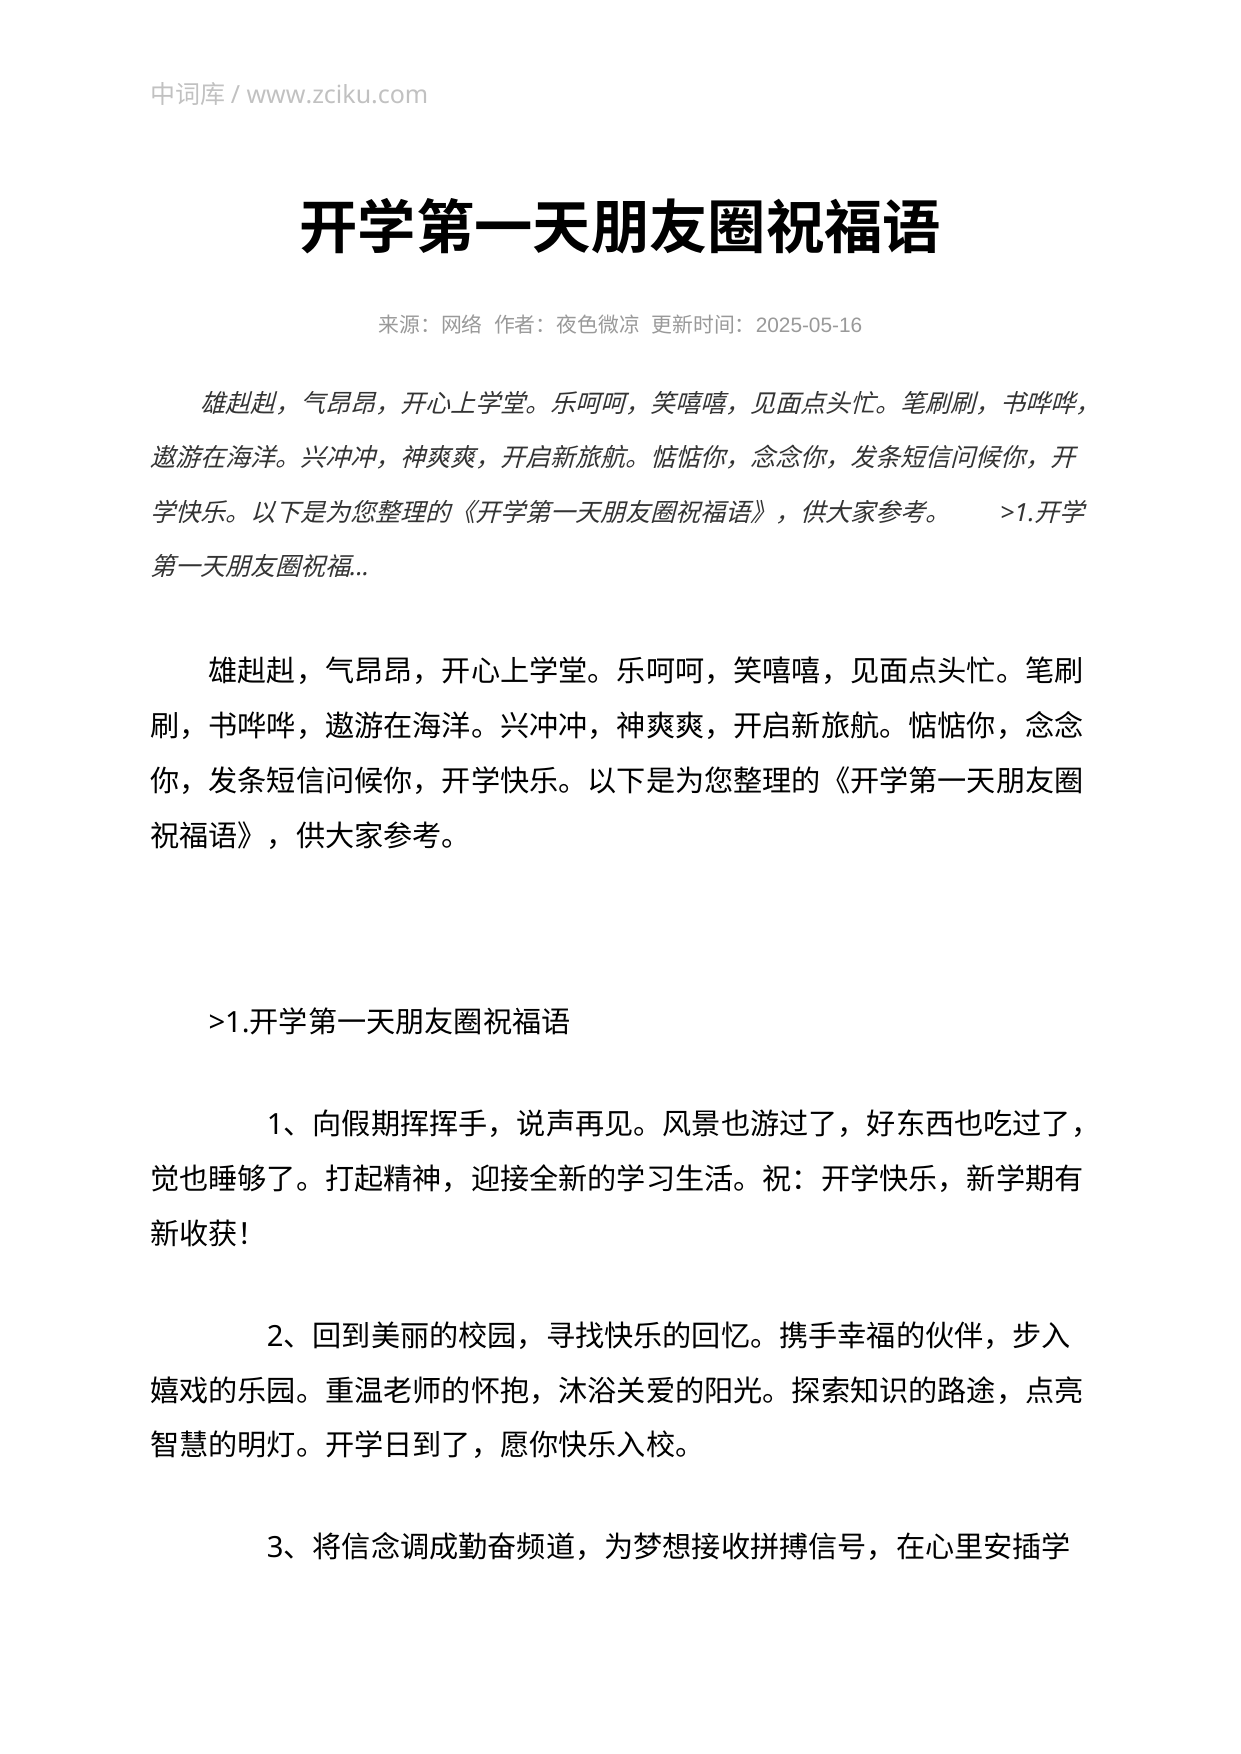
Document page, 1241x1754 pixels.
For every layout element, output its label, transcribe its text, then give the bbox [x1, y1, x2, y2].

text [150, 1524, 1090, 1566]
text >1.开学第一天朋友圈祝福语 [150, 998, 1090, 1041]
text 来源：网络 作者：夜色微凉 更新时间：2025-05-16 [150, 313, 1090, 337]
text 雄赳赳，气昂昂，开心上学堂。乐呵呵，笑嘻嘻，见面点头忙。笔刷刷，书哗哗，遨游在海洋。兴冲冲，神爽爽，开启新旅航。惦惦你，念念你，发条短信问候你，开学快乐。以下是为您整理的《开学第一天朋友圈祝福语》，供大家参考。 >1.开学第一天朋友圈祝福... [150, 383, 1090, 583]
text 1、向假期挥挥手，说声再见。风景也游过了，好东西也吃过了，觉也睡够了。打起精神，迎接全新的学习生活。祝：开学快乐，新学期有新收获！ [150, 1100, 1090, 1253]
subtitle 开学第一天朋友圈祝福语 [150, 181, 1090, 266]
text 2、回到美丽的校园，寻找快乐的回忆。携手幸福的伙伴，步入嬉戏的乐园。重温老师的怀抱，沐浴关爱的阳光。探索知识的路途，点亮智慧的明灯。开学日到了，愿你快乐入校。 [150, 1312, 1090, 1464]
text 雄赳赳，气昂昂，开心上学堂。乐呵呵，笑嘻嘻，见面点头忙。笔刷刷，书哗哗，遨游在海洋。兴冲冲，神爽爽，开启新旅航。惦惦你，念念你，发条短信问候你，开学快乐。以下是为您整理的《开学第一天朋友圈祝福语》，供大家参考。 [150, 648, 1090, 855]
